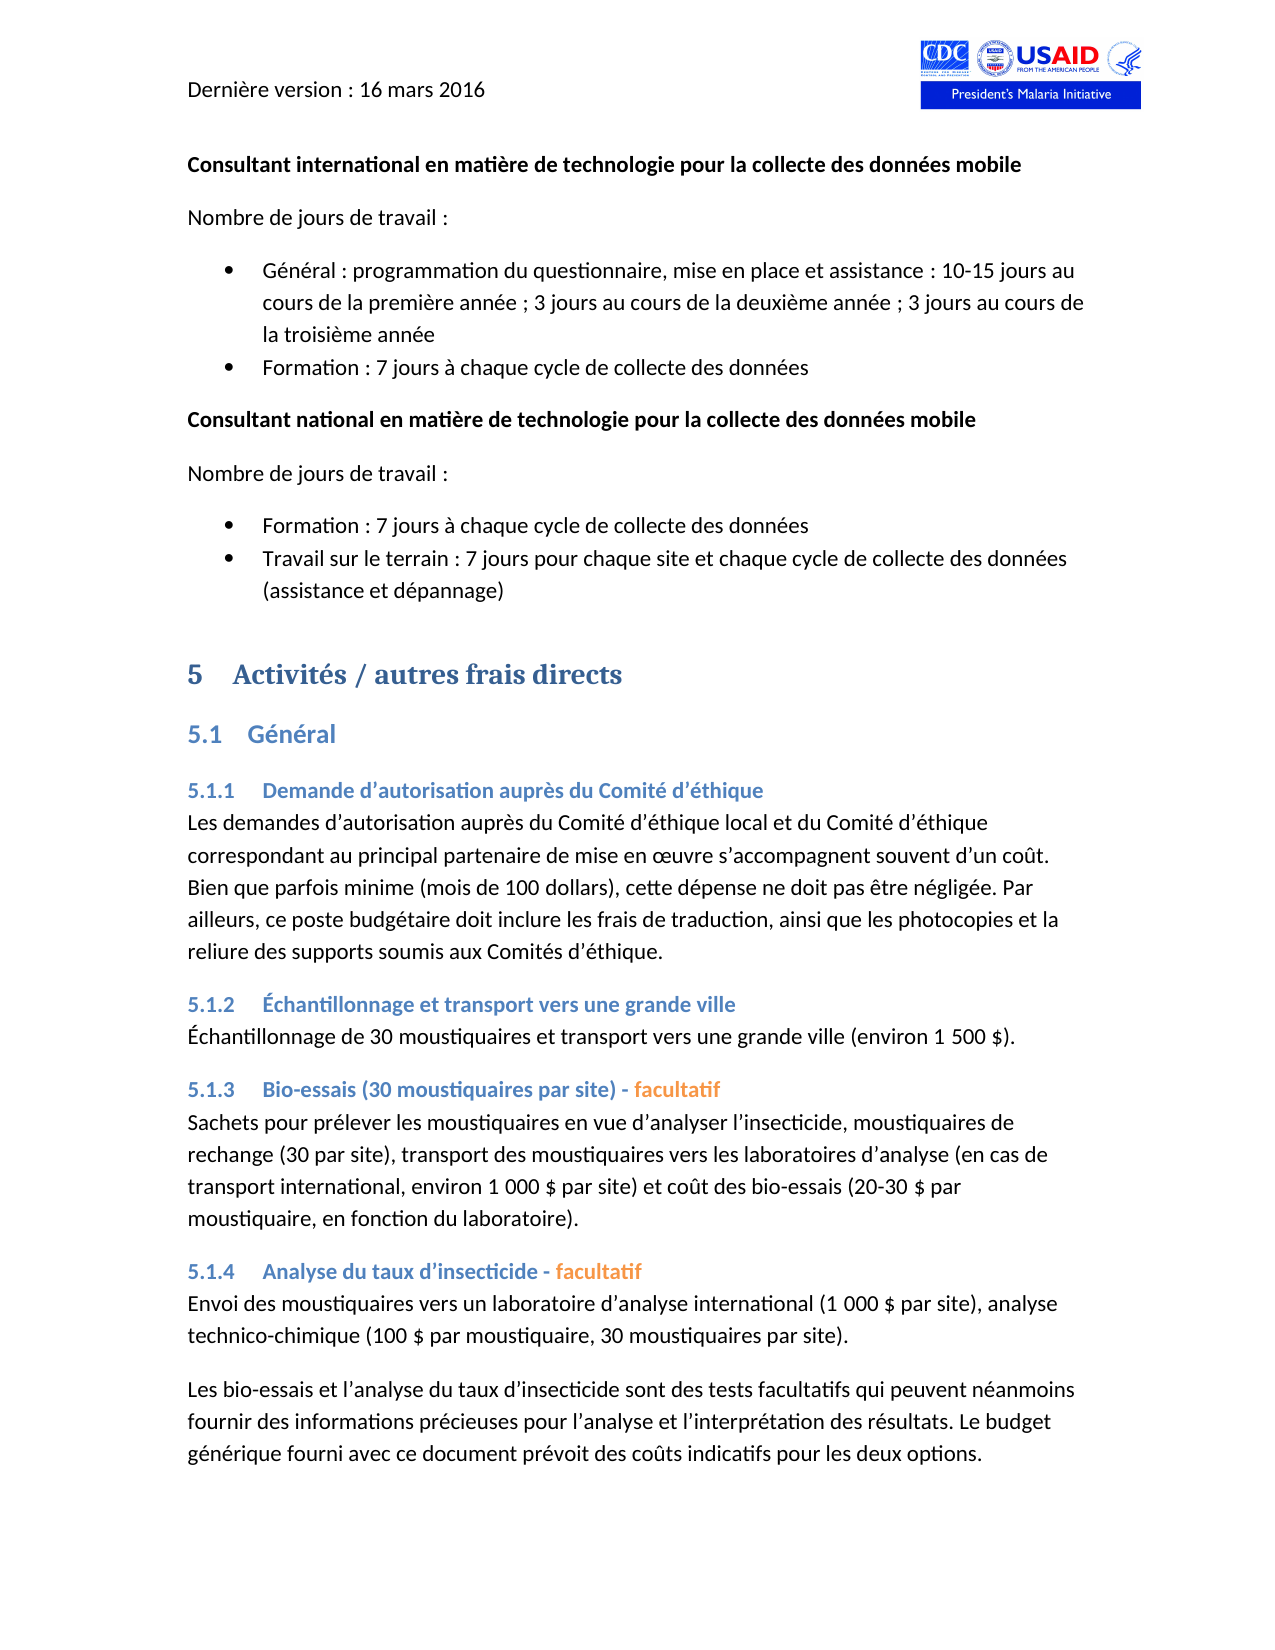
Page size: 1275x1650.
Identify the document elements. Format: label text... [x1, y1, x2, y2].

list Formation : 7 jours à chaque cycle de collecte des données [225, 353, 1087, 381]
list Général : programmation du questionnaire, mise en place et assistance : 10-15 jours au cours de la première année ; 3 jours au cours de la deuxième année ; 3 jours au cours de la troisième année [225, 256, 1087, 348]
list Formation : 7 jours à chaque cycle de collecte des données [225, 512, 1087, 540]
text Envoi des moustiquaires vers un laboratoire d’analyse international (1 000 $ par site), analyse technico-chimique (100 $ par moustiquaire, 30 moustiquaires par site). [187, 1289, 1087, 1350]
text Nombre de jours de travail : [187, 459, 1087, 487]
picture [918, 37, 1144, 112]
subtitle Activités / autres frais directs [187, 658, 1087, 692]
subtitle Échantillonnage et transport vers une grande ville [187, 990, 1087, 1018]
text Nombre de jours de travail : [187, 203, 1087, 231]
text Échantillonnage de 30 moustiquaires et transport vers une grande ville (environ 1 500 $). [187, 1022, 1087, 1051]
list Travail sur le terrain : 7 jours pour chaque site et chaque cycle de collecte des données (assistance et dépannage) [225, 544, 1087, 604]
subtitle Demande d’autorisation auprès du Comité d’éthique [187, 776, 1087, 804]
text Consultant international en matière de technologie pour la collecte des données mobile [187, 150, 1087, 178]
subtitle Bio-essais (30 moustiquaires par site) - facultatif [187, 1076, 1087, 1103]
text Les demandes d’autorisation auprès du Comité d’éthique local et du Comité d’éthique correspondant au principal partenaire de mise en œuvre s’accompagnent souvent d’un coût. Bien que parfois minime (mois de 100 dollars), cette dépense ne doit pas être négligée. Par ailleurs, ce poste budgétaire doit inclure les frais de traduction, ainsi que les photocopies et la reliure des supports soumis aux Comités d’éthique. [187, 808, 1087, 965]
text Les bio-essais et l’analyse du taux d’insecticide sont des tests facultatifs qui peuvent néanmoins fournir des informations précieuses pour l’analyse et l’interprétation des résultats. Le budget générique fourni avec ce document prévoit des coûts indicatifs pour les deux options. [187, 1375, 1087, 1467]
text Sachets pour prélever les moustiquaires en vue d’analyser l’insecticide, moustiquaires de rechange (30 par site), transport des moustiquaires vers les laboratoires d’analyse (en cas de transport international, environ 1 000 $ par site) et coût des bio-essais (20-30 $ par moustiquaire, en fonction du laboratoire). [187, 1108, 1087, 1232]
subtitle Analyse du taux d’insecticide - facultatif [187, 1257, 1087, 1285]
text Consultant national en matière de technologie pour la collecte des données mobile [187, 406, 1087, 434]
subtitle Général [187, 718, 1087, 751]
